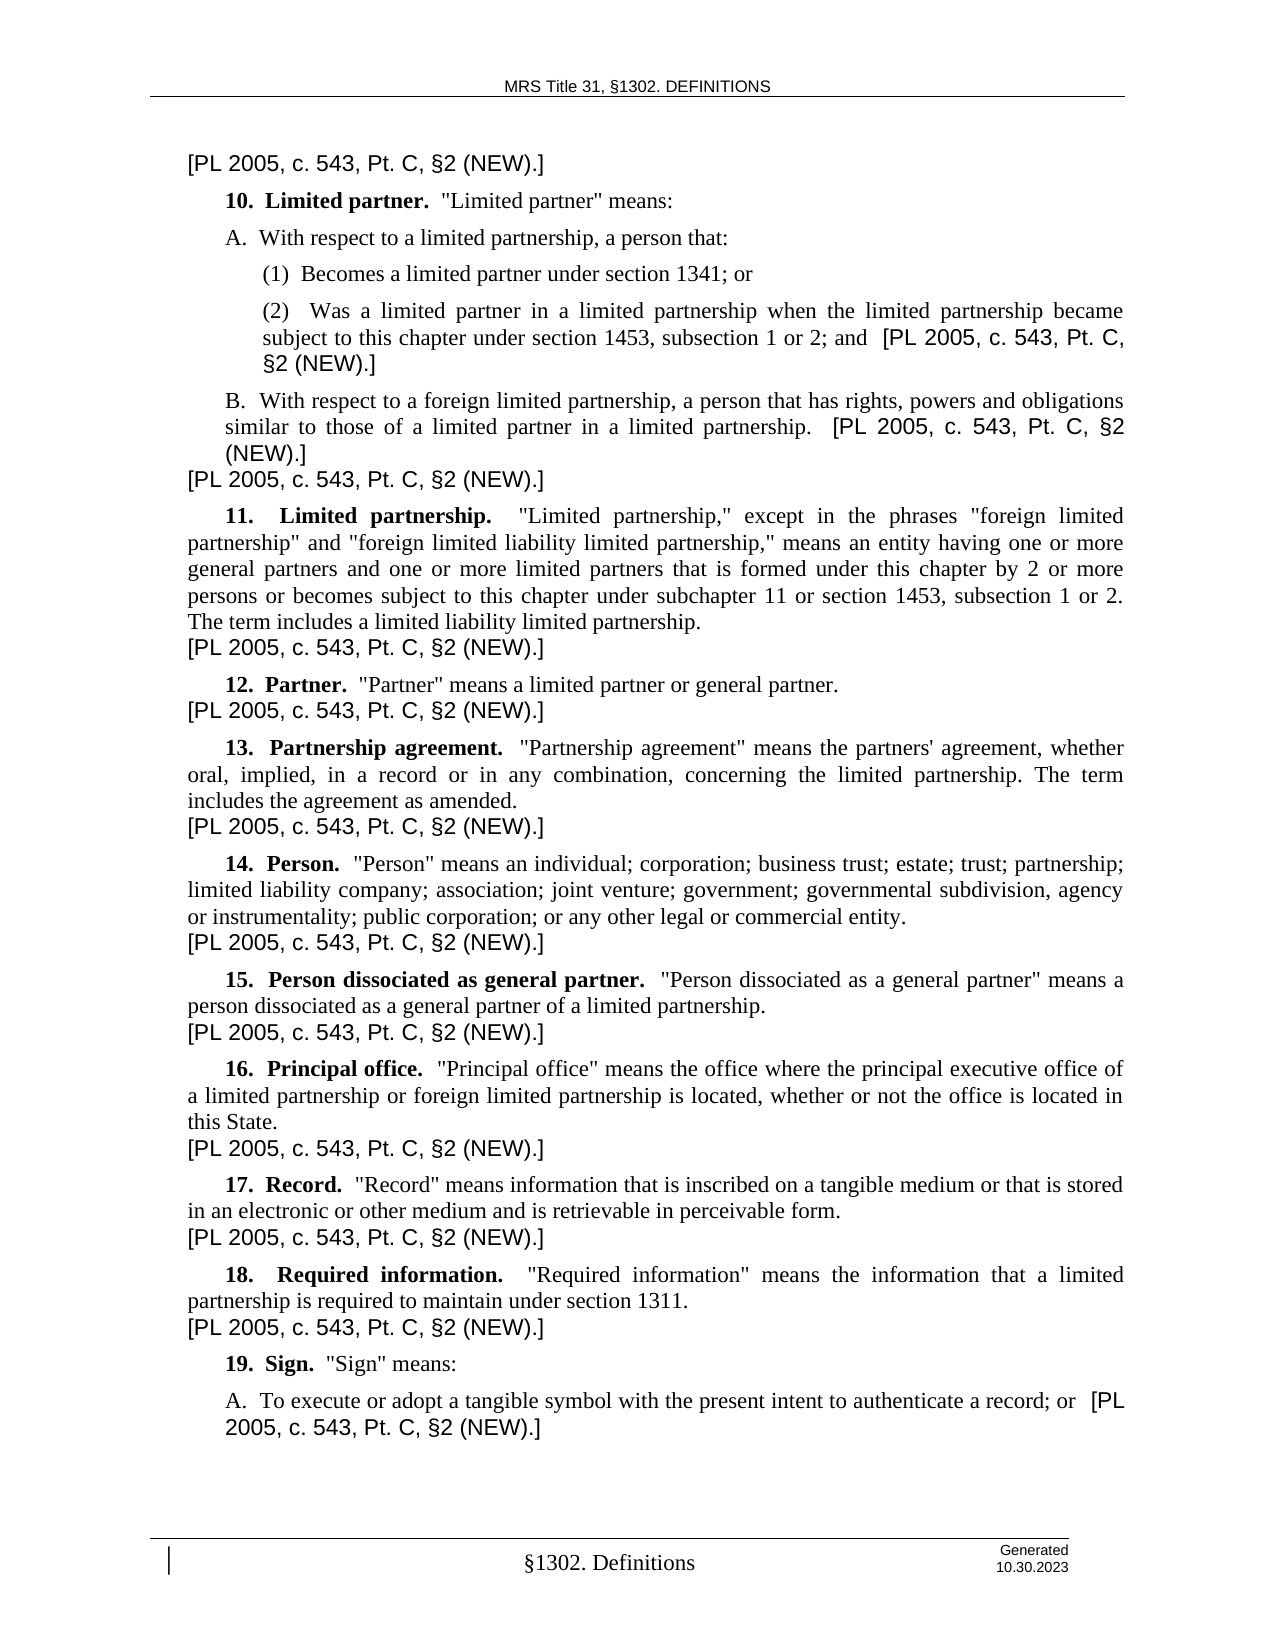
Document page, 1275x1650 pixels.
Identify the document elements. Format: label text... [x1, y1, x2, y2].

text 17. Record. "Record" means information that is inscribed on a tangible medium or that is stored in an electronic or other medium and is retrievable in perceivable form. [187, 1171, 1125, 1224]
text [PL 2005, c. 543, Pt. C, §2 (NEW).] [187, 697, 1125, 724]
text 15. Person dissociated as general partner. "Person dissociated as a general partner" means a person dissociated as a general partner of a limited partnership. [187, 966, 1125, 1019]
text [PL 2005, c. 543, Pt. C, §2 (NEW).] [187, 929, 1125, 956]
text [PL 2005, c. 543, Pt. C, §2 (NEW).] [187, 1313, 1125, 1340]
text B. With respect to a foreign limited partnership, a person that has rights, powers and obligations similar to those of a limited partner in a limited partnership. [PL 2005, c. 543, Pt. C, §2 (NEW).] [225, 387, 1125, 466]
text [PL 2005, c. 543, Pt. C, §2 (NEW).] [187, 1019, 1125, 1045]
text 12. Partner. "Partner" means a limited partner or general partner. [187, 671, 1125, 697]
text 13. Partnership agreement. "Partnership agreement" means the partners' agreement, whether oral, implied, in a record or in any combination, concerning the limited partnership. The term includes the agreement as amended. [187, 734, 1125, 813]
text (2) Was a limited partner in a limited partnership when the limited partnership became subject to this chapter under section 1453, subsection 1 or 2; and [PL 2005, c. 543, Pt. C, §2 (NEW).] [262, 297, 1125, 376]
text 18. Required information. "Required information" means the information that a limited partnership is required to maintain under section 1311. [187, 1261, 1125, 1313]
text [PL 2005, c. 543, Pt. C, §2 (NEW).] [187, 634, 1125, 661]
text 16. Principal office. "Principal office" means the office where the principal executive office of a limited partnership or foreign limited partnership is located, whether or not the office is located in this State. [187, 1055, 1125, 1134]
text 11. Limited partnership. "Limited partnership," except in the phrases "foreign limited partnership" and "foreign limited liability limited partnership," means an entity having one or more general partners and one or more limited partners that is formed under this chapter by 2 or more persons or becomes subject to this chapter under subchapter 11 or section 1453, subsection 1 or 2. The term includes a limited liability limited partnership. [187, 503, 1125, 634]
text 14. Person. "Person" means an individual; corporation; business trust; estate; trust; partnership; limited liability company; association; joint venture; government; governmental subdivision, agency or instrumentality; public corporation; or any other legal or commercial entity. [187, 850, 1125, 929]
text A. To execute or adopt a tangible symbol with the present intent to authenticate a record; or [PL 2005, c. 543, Pt. C, §2 (NEW).] [225, 1387, 1125, 1440]
text 19. Sign. "Sign" means: [187, 1350, 1125, 1377]
text [PL 2005, c. 543, Pt. C, §2 (NEW).] [187, 466, 1125, 492]
text (1) Becomes a limited partner under section 1341; or [262, 260, 1125, 287]
text [PL 2005, c. 543, Pt. C, §2 (NEW).] [187, 1134, 1125, 1161]
text [PL 2005, c. 543, Pt. C, §2 (NEW).] [187, 150, 1125, 176]
text [PL 2005, c. 543, Pt. C, §2 (NEW).] [187, 1224, 1125, 1250]
text [PL 2005, c. 543, Pt. C, §2 (NEW).] [187, 813, 1125, 840]
text 10. Limited partner. "Limited partner" means: [187, 187, 1125, 213]
text A. With respect to a limited partnership, a person that: [225, 223, 1125, 250]
